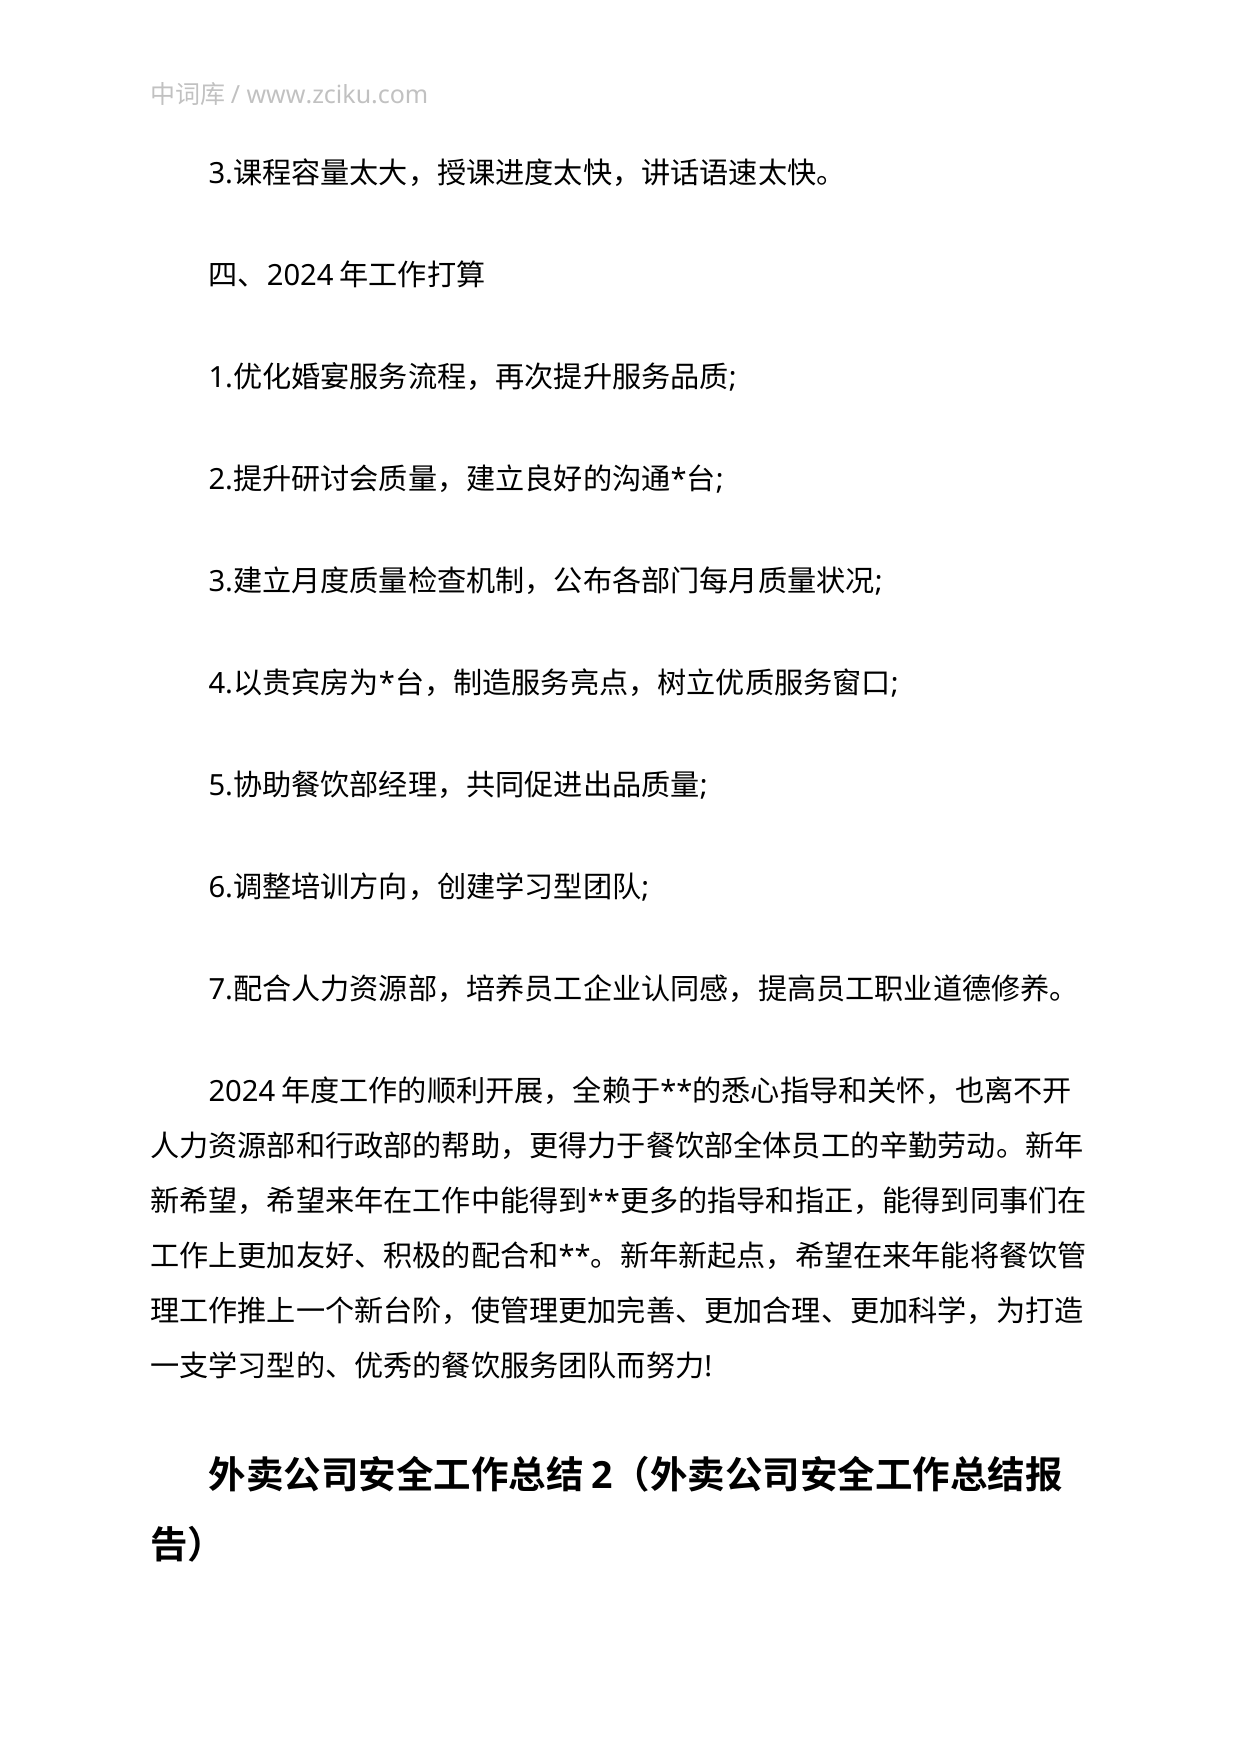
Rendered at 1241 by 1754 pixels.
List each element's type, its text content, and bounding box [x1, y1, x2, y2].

text 外卖公司安全工作总结2（外卖公司安全工作总结报告） [150, 1444, 1090, 1569]
text 3.课程容量太大，授课进度太快，讲话语速太快。 [150, 150, 1090, 192]
text 7.配合人力资源部，培养员工企业认同感，提高员工职业道德修养。 [150, 966, 1090, 1008]
text 3.建立月度质量检查机制，公布各部门每月质量状况; [150, 558, 1090, 600]
text 5.协助餐饮部经理，共同促进出品质量; [150, 762, 1090, 804]
text 2024年度工作的顺利开展，全赖于**的悉心指导和关怀，也离不开人力资源部和行政部的帮助，更得力于餐饮部全体员工的辛勤劳动。新年新希望，希望来年在工作中能得到**更多的指导和指正，能得到同事们在工作上更加友好、积极的配合和**。新年新起点，希望在来年能将餐饮管理工作推上一个新台阶，使管理更加完善、更加合理、更加科学，为打造一支学习型的、优秀的餐饮服务团队而努力! [150, 1068, 1090, 1385]
text 1.优化婚宴服务流程，再次提升服务品质; [150, 354, 1090, 396]
text 4.以贵宾房为*台，制造服务亮点，树立优质服务窗口; [150, 660, 1090, 702]
text 四、2024年工作打算 [150, 252, 1090, 294]
text 6.调整培训方向，创建学习型团队; [150, 864, 1090, 906]
text 2.提升研讨会质量，建立良好的沟通*台; [150, 456, 1090, 498]
